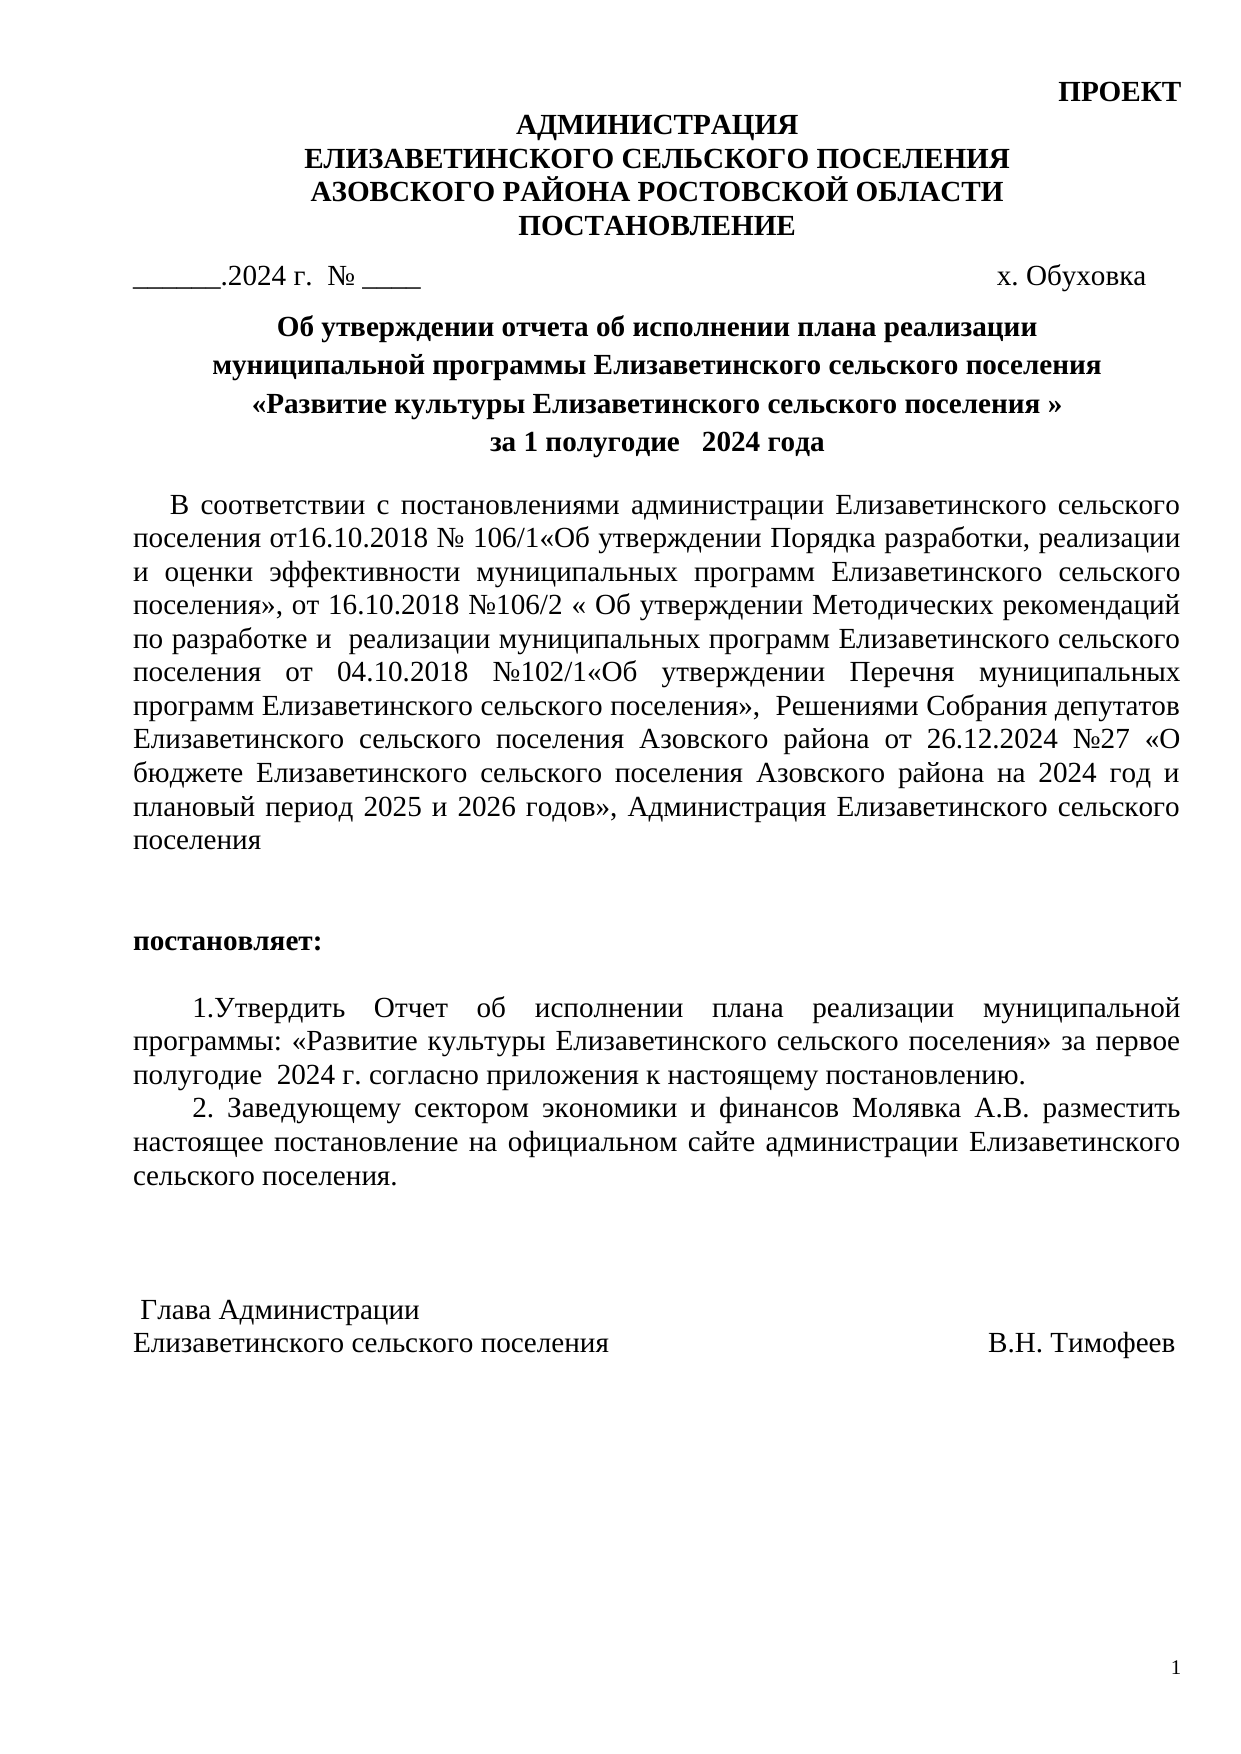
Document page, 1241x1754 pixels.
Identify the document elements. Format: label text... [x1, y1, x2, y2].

text постановляет: [133, 923, 1181, 956]
subtitle ПОСТАНОВЛЕНИЕ [133, 208, 1181, 242]
subtitle за 1 полугодие 2024 года [133, 424, 1181, 458]
text Глава Администрации [133, 1292, 1181, 1325]
text 2. Заведующему сектором экономики и финансов Молявка А.В. разместить настоящее постановление на официальном сайте администрации Елизаветинского сельского поселения. [133, 1091, 1181, 1191]
subtitle муниципальной программы Елизаветинского сельского поселения [133, 347, 1181, 381]
subtitle ______.2024 г. № ____ х. Обуховка [133, 258, 1181, 292]
title АДМИНИСТРАЦИЯ [133, 107, 1181, 141]
title АЗОВСКОГО РАЙОНА РОСТОВСКОЙ ОБЛАСТИ [133, 174, 1181, 208]
subtitle Об утверждении отчета об исполнении плана реализации [133, 309, 1181, 342]
text Елизаветинского сельского поселения В.Н. Тимофеев [133, 1325, 1181, 1359]
title ЕЛИЗАВЕТИНСКОГО СЕЛЬСКОГО ПОСЕЛЕНИЯ [133, 141, 1181, 174]
subtitle «Развитие культуры Елизаветинского сельского поселения » [133, 386, 1181, 419]
title В соответствии с постановлениями администрации Елизаветинского сельского поселения от16.10.2018 № 106/1«Об утверждении Порядка разработки, реализации и оценки эффективности муниципальных программ Елизаветинского сельского поселения», от 16.10.2018 №106/2 « Об утверждении Методических рекомендаций по разработке и реализации муниципальных программ Елизаветинского сельского поселения от 04.10.2018 №102/1«Об утверждении Перечня муниципальных программ Елизаветинского сельского поселения», Решениями Собрания депутатов Елизаветинского сельского поселения Азовского района от 26.12.2024 №27 «О бюджете Елизаветинского сельского поселения Азовского района на 2024 год и плановый период 2025 и 2026 годов», Администрация Елизаветинского сельского поселения [133, 487, 1181, 856]
text 1.Утвердить Отчет об исполнении плана реализации муниципальной программы: «Развитие культуры Елизаветинского сельского поселения» за первое полугодие 2024 г. согласно приложения к настоящему постановлению. [133, 990, 1181, 1091]
title ПРОЕКТ [133, 74, 1181, 107]
